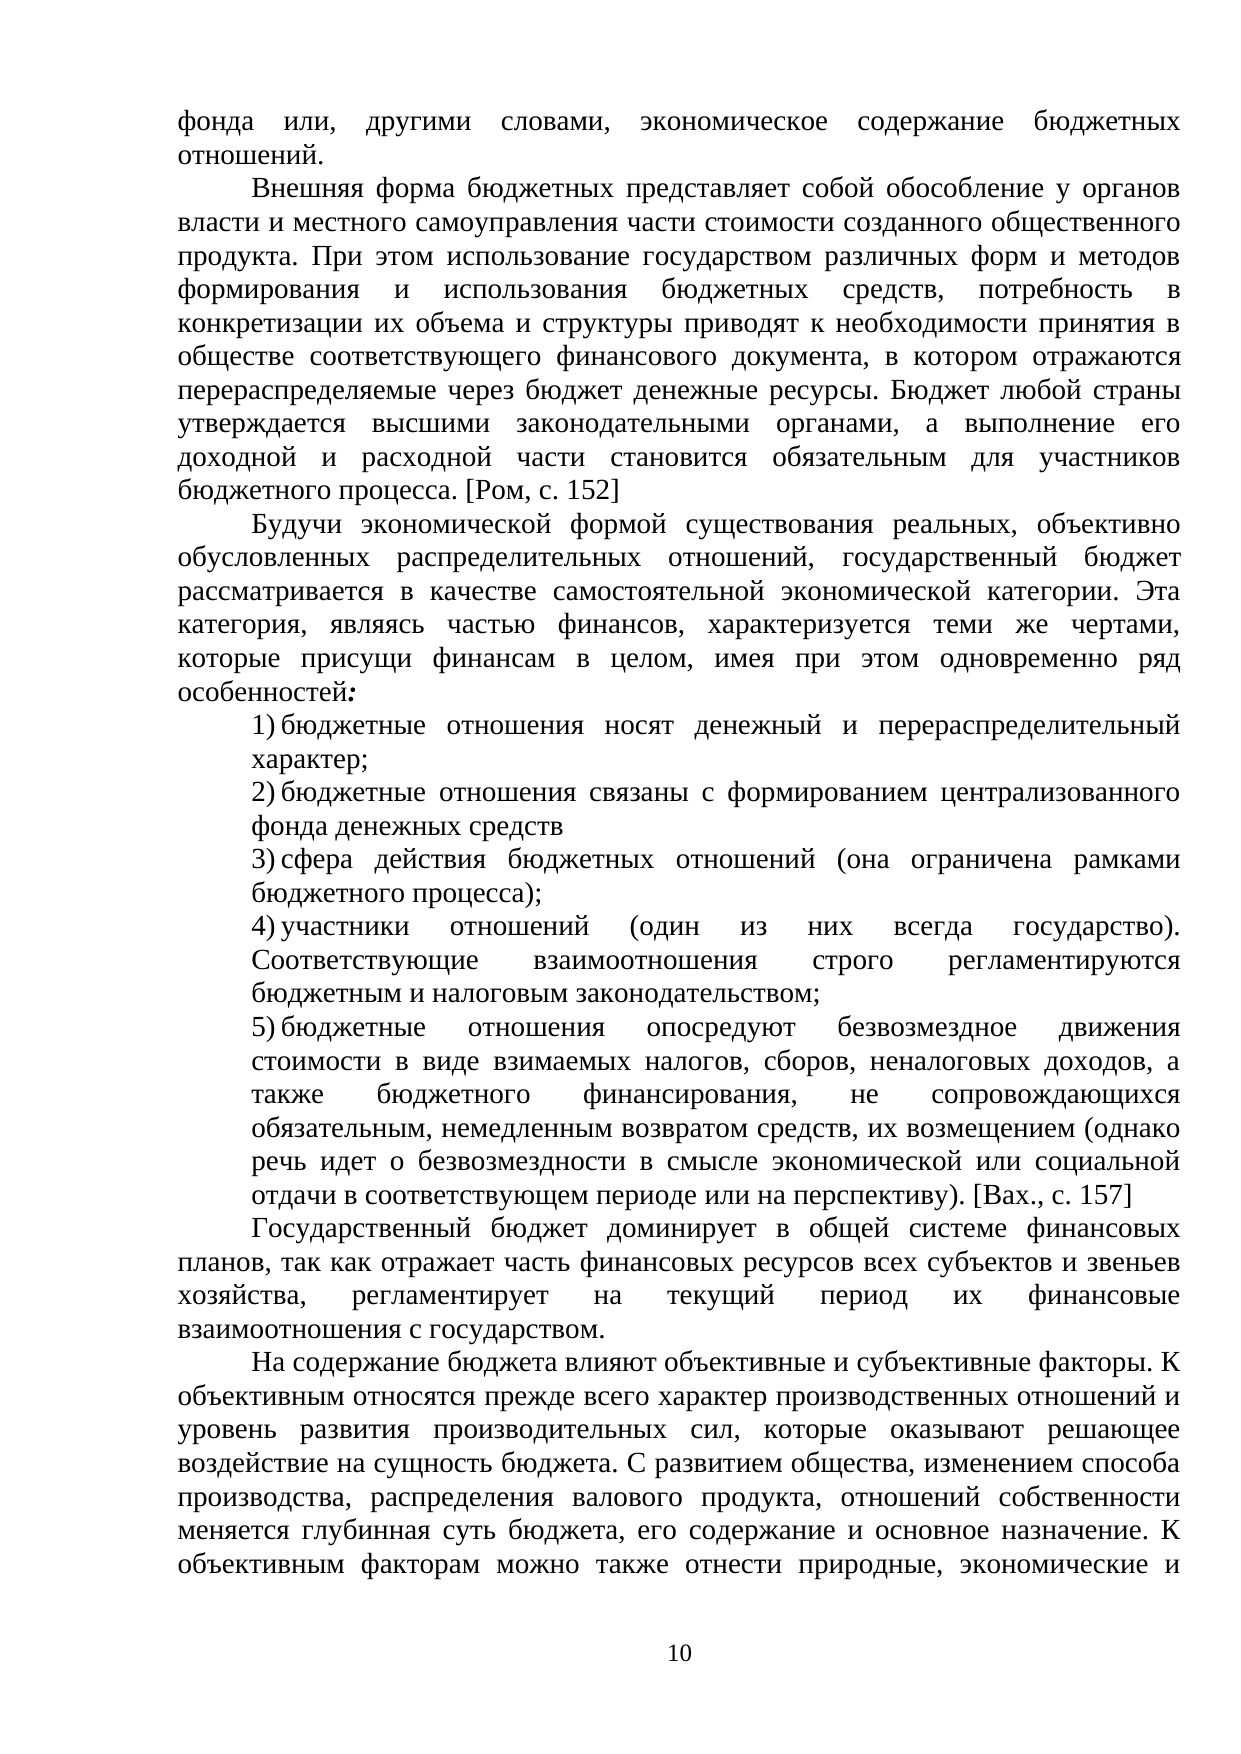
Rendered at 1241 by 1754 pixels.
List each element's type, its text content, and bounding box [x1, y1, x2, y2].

text Государственный бюджет доминирует в общей системе финансовых планов, так как отражает часть финансовых ресурсов всех субъектов и звеньев хозяйства, регламентирует на текущий период их финансовые взаимоотношения с государством. [177, 1210, 1181, 1344]
list бюджетные отношения связаны с формированием централизованного фонда денежных средств [251, 774, 1181, 841]
list бюджетные отношения носят денежный и перераспределительный характер; [251, 707, 1181, 774]
list участники отношений (один из них всегда государство). Соответствующие взаимоотношения строго регламентируются бюджетным и налоговым законодательством; [251, 908, 1181, 1009]
text Внешняя форма бюджетных представляет собой обособление у органов власти и местного самоуправления части стоимости созданного общественного продукта. При этом использование государством различных форм и методов формирования и использования бюджетных средств, потребность в конкретизации их объема и структуры приводят к необходимости принятия в обществе соответствующего финансового документа, в котором отражаются перераспределяемые через бюджет денежные ресурсы. Бюджет любой страны утверждается высшими законодательными органами, а выполнение его доходной и расходной части становится обязательным для участников бюджетного процесса. [Ром, с. 152] [177, 171, 1181, 506]
text Будучи экономической формой существования реальных, объективно обусловленных распределительных отношений, государственный бюджет рассматривается в качестве самостоятельной экономической категории. Эта категория, являясь частью финансов, характеризуется теми же чертами, которые присущи финансам в целом, имея при этом одновременно ряд особенностей: [177, 506, 1181, 707]
list бюджетные отношения опосредуют безвозмездное движения стоимости в виде взимаемых налогов, сборов, неналоговых доходов, а также бюджетного финансирования, не сопровождающихся обязательным, немедленным возвратом средств, их возмещением (однако речь идет о безвозмездности в смысле экономической или социальной отдачи в соответствующем периоде или на перспективу). [Вах., с. 157] [251, 1009, 1181, 1210]
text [177, 103, 1181, 171]
list сфера действия бюджетных отношений (она ограничена рамками бюджетного процесса); [251, 841, 1181, 908]
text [177, 1344, 1181, 1579]
